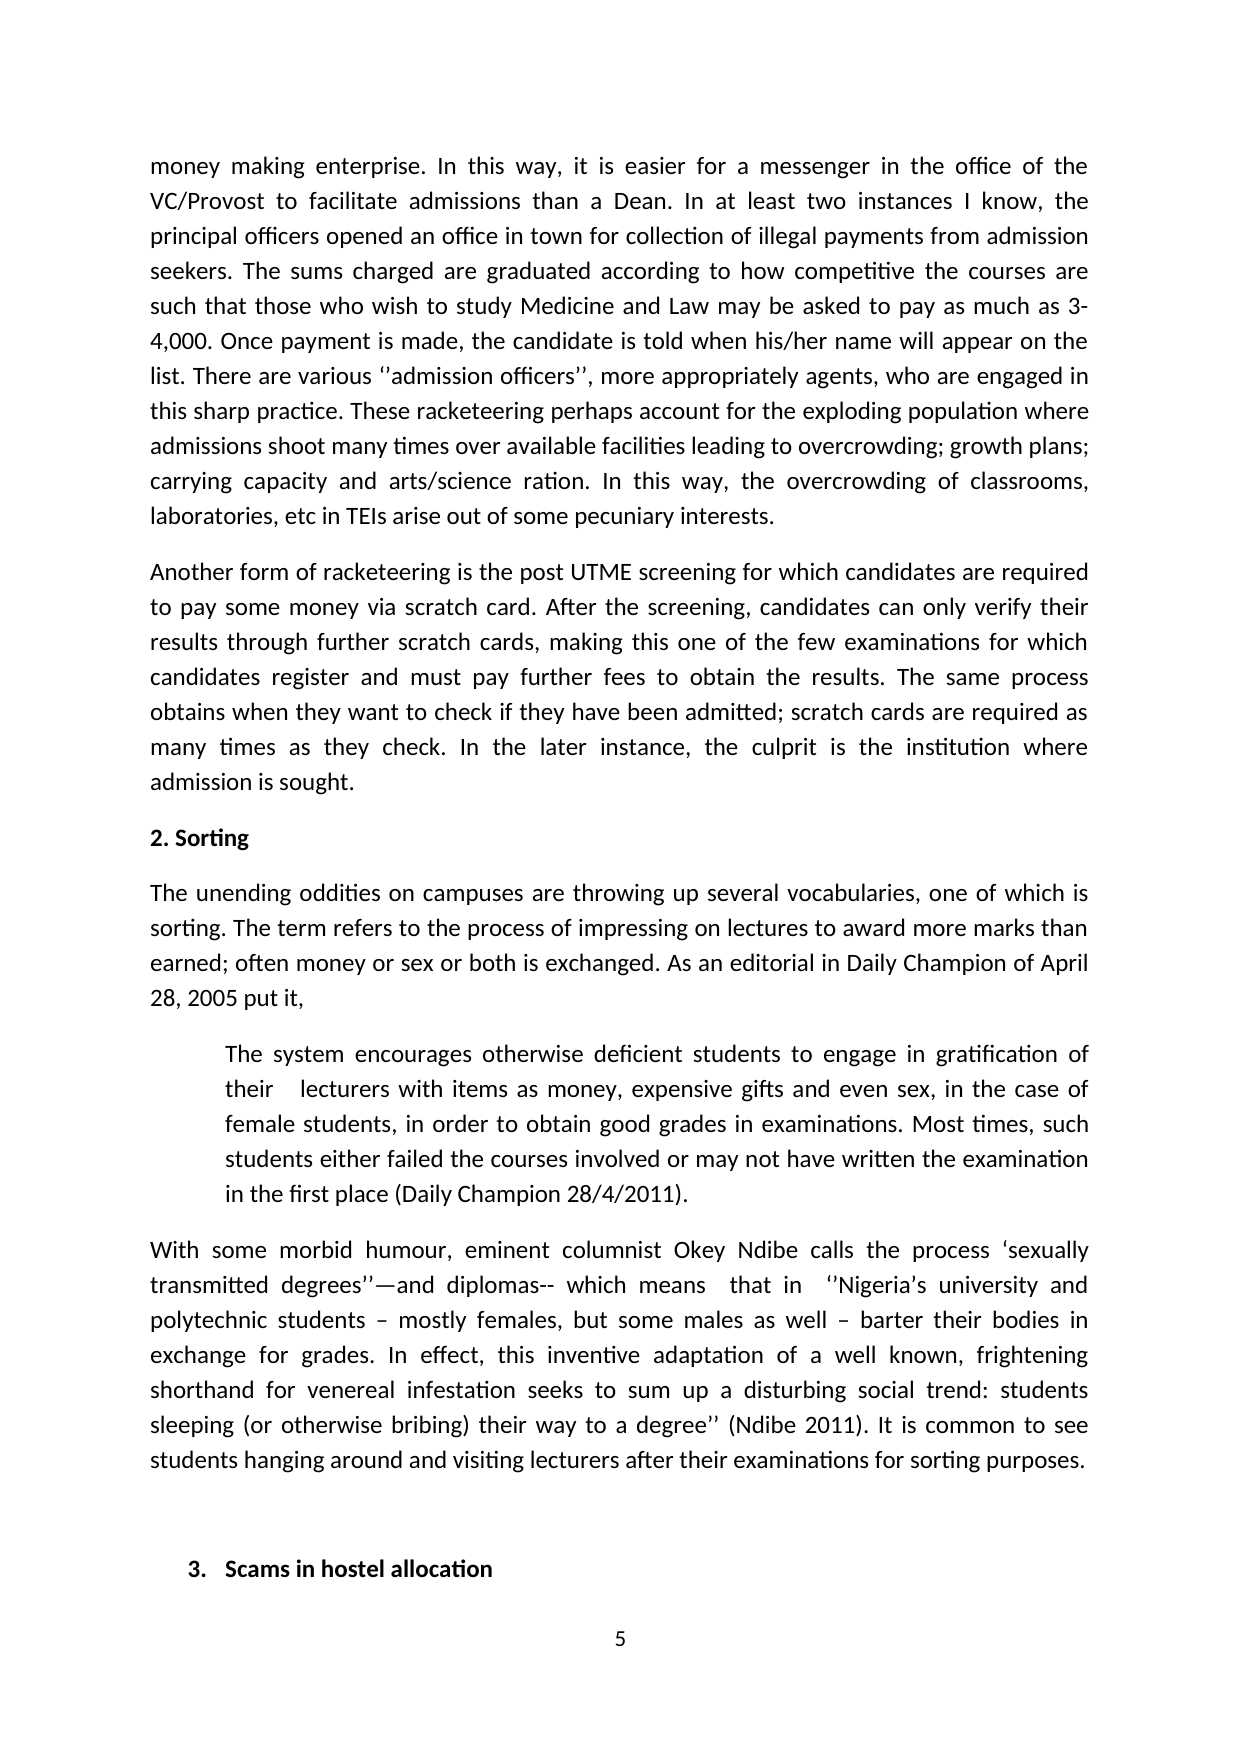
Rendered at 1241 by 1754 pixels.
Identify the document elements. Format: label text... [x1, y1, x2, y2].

text With some morbid humour, eminent columnist Okey Ndibe calls the process ‘sexually transmitted degrees’’—and diplomas-- which means that in ‘’Nigeria’s university and polytechnic students – mostly females, but some males as well – barter their bodies in exchange for grades. In effect, this inventive adaptation of a well known, frightening shorthand for venereal infestation seeks to sum up a disturbing social trend: students sleeping (or otherwise bribing) their way to a degree’’ (Ndibe 2011). It is common to see students hanging around and visiting lecturers after their examinations for sorting purposes. [150, 1234, 1090, 1475]
text The unending oddities on campuses are throwing up several vocabularies, one of which is sorting. The term refers to the process of impressing on lectures to award more marks than earned; often money or sex or both is exchanged. As an editorial in Daily Champion of April 28, 2005 put it, [150, 877, 1090, 1013]
text 2. Sorting [150, 822, 1090, 852]
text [150, 150, 1090, 531]
list Scams in hostel allocation [187, 1553, 1090, 1583]
text Another form of racketeering is the post UTME screening for which candidates are required to pay some money via scratch card. After the screening, candidates can only verify their results through further scratch cards, making this one of the few examinations for which candidates register and must pay further fees to obtain the results. The same process obtains when they want to check if they have been admitted; scratch cards are required as many times as they check. In the later instance, the culprit is the institution where admission is sought. [150, 556, 1090, 796]
text The system encourages otherwise deficient students to engage in gratification of their lecturers with items as money, expensive gifts and even sex, in the case of female students, in order to obtain good grades in examinations. Most times, such students either failed the courses involved or may not have written the examination in the first place (Daily Champion 28/4/2011). [225, 1038, 1090, 1209]
